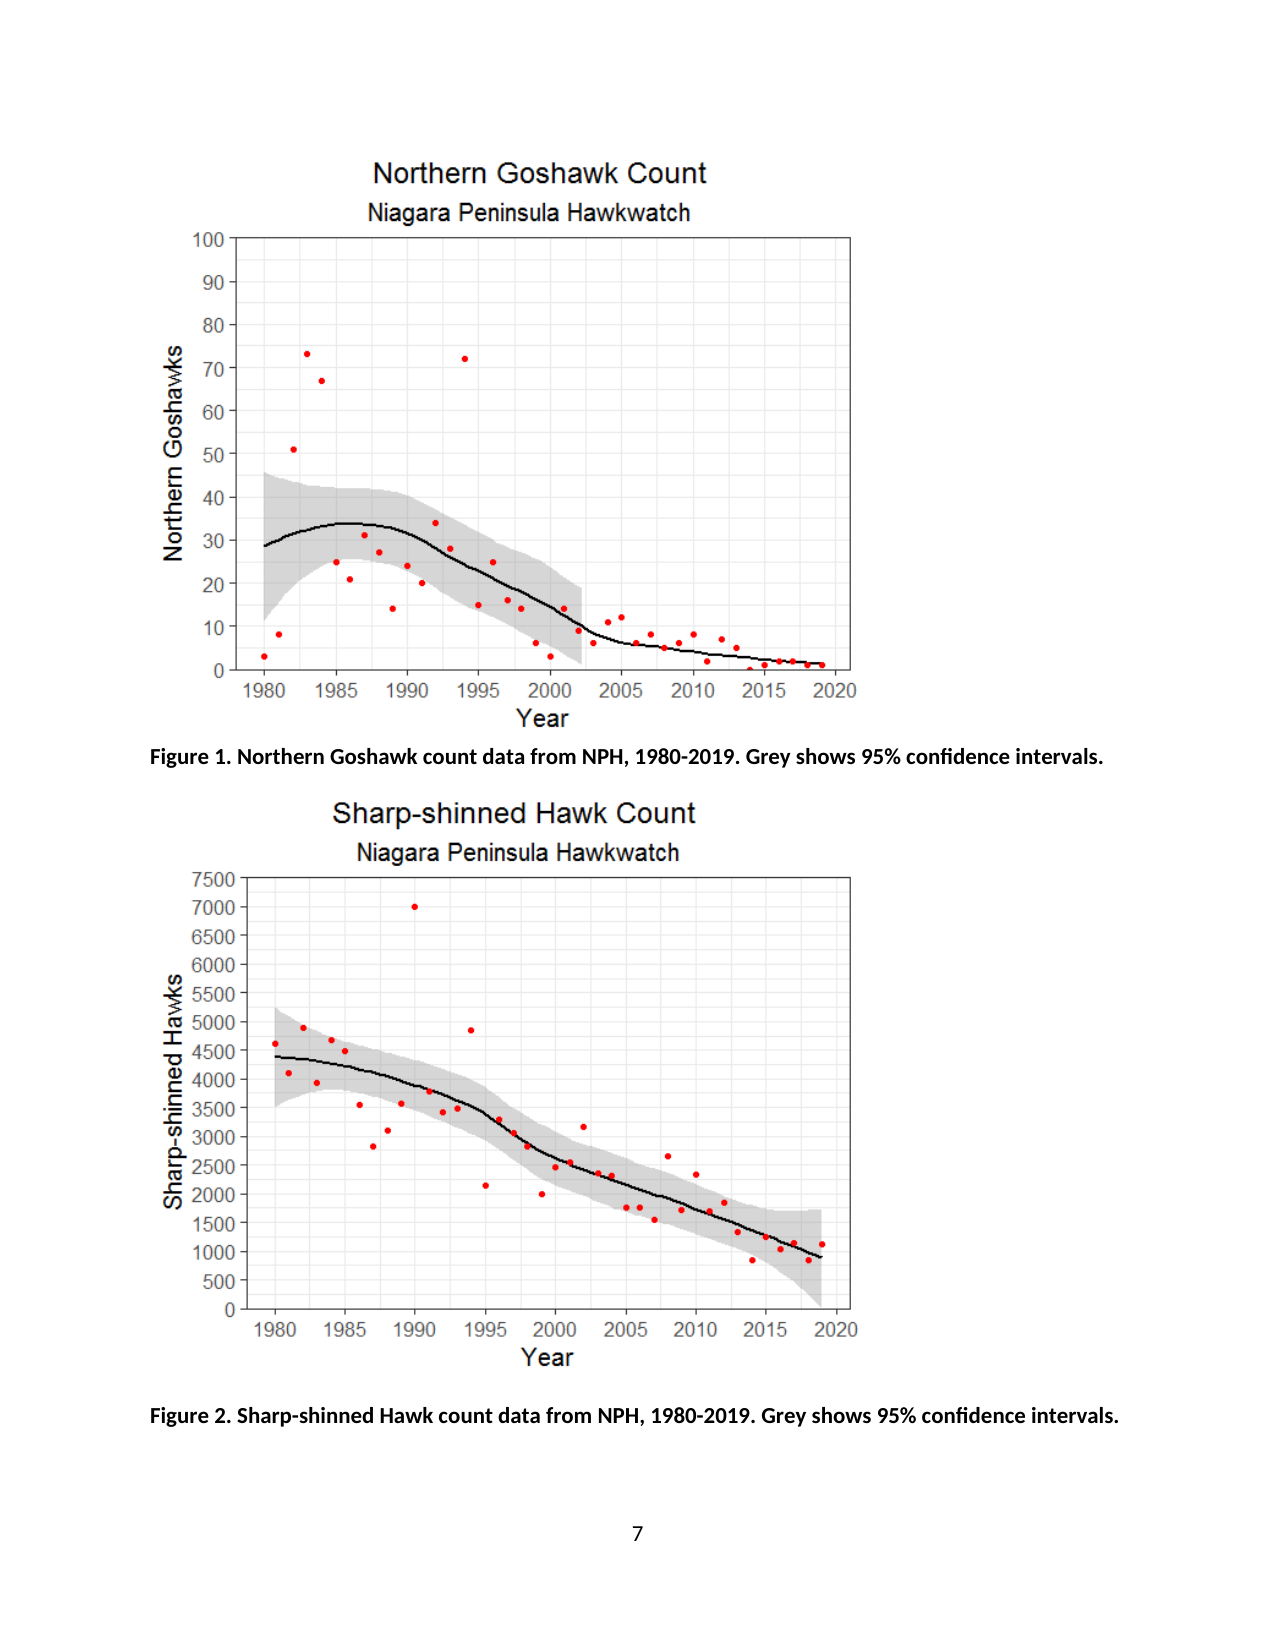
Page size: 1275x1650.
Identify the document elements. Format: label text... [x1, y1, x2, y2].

text Figure 1. Northern Goshawk count data from NPH, 1980-2019. Grey shows 95% confidence intervals. [150, 742, 1125, 771]
text Figure 2. Sharp-shinned Hawk count data from NPH, 1980-2019. Grey shows 95% confidence intervals. [150, 1401, 1125, 1429]
picture [150, 789, 862, 1382]
picture [150, 150, 862, 743]
